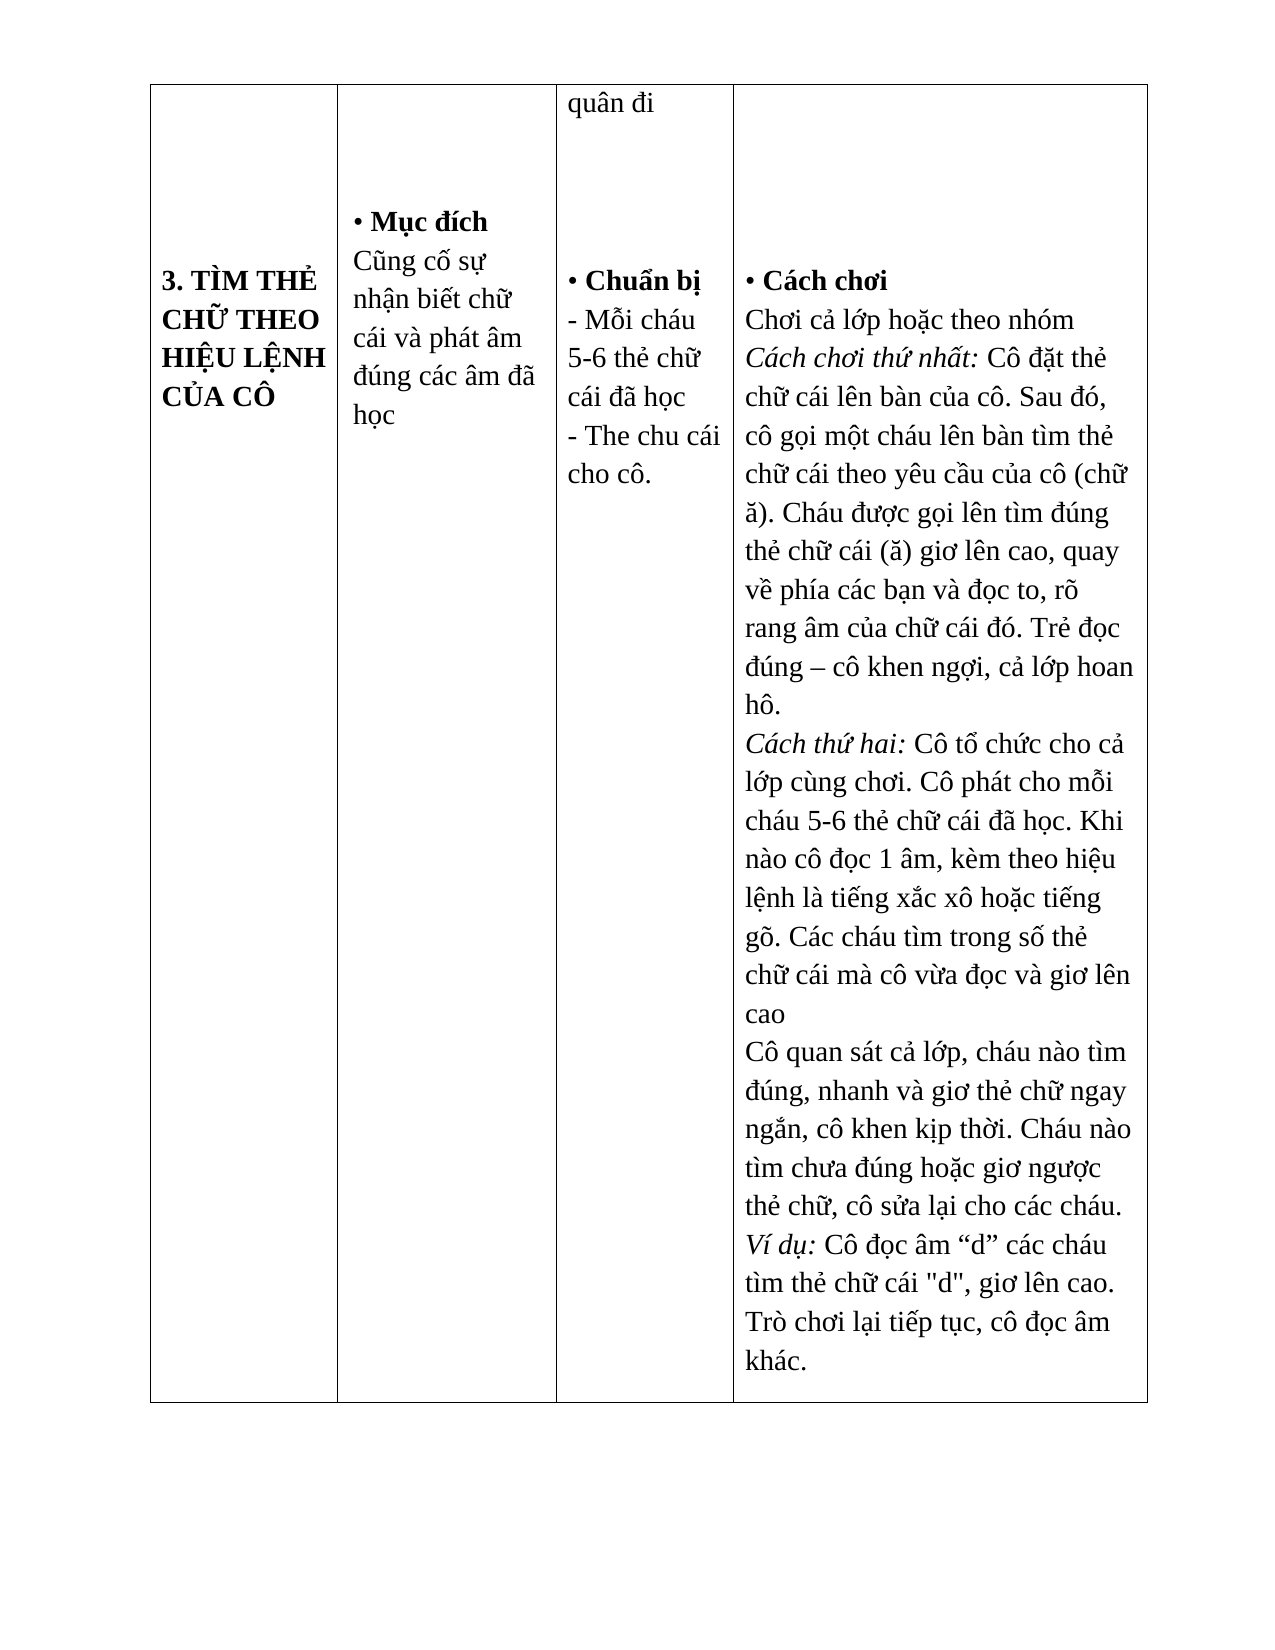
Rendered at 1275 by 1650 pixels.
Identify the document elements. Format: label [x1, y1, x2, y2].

table_cell [734, 85, 1147, 1402]
table_cell [557, 85, 733, 1402]
table_cell [151, 85, 337, 1402]
table_cell [338, 85, 556, 1402]
